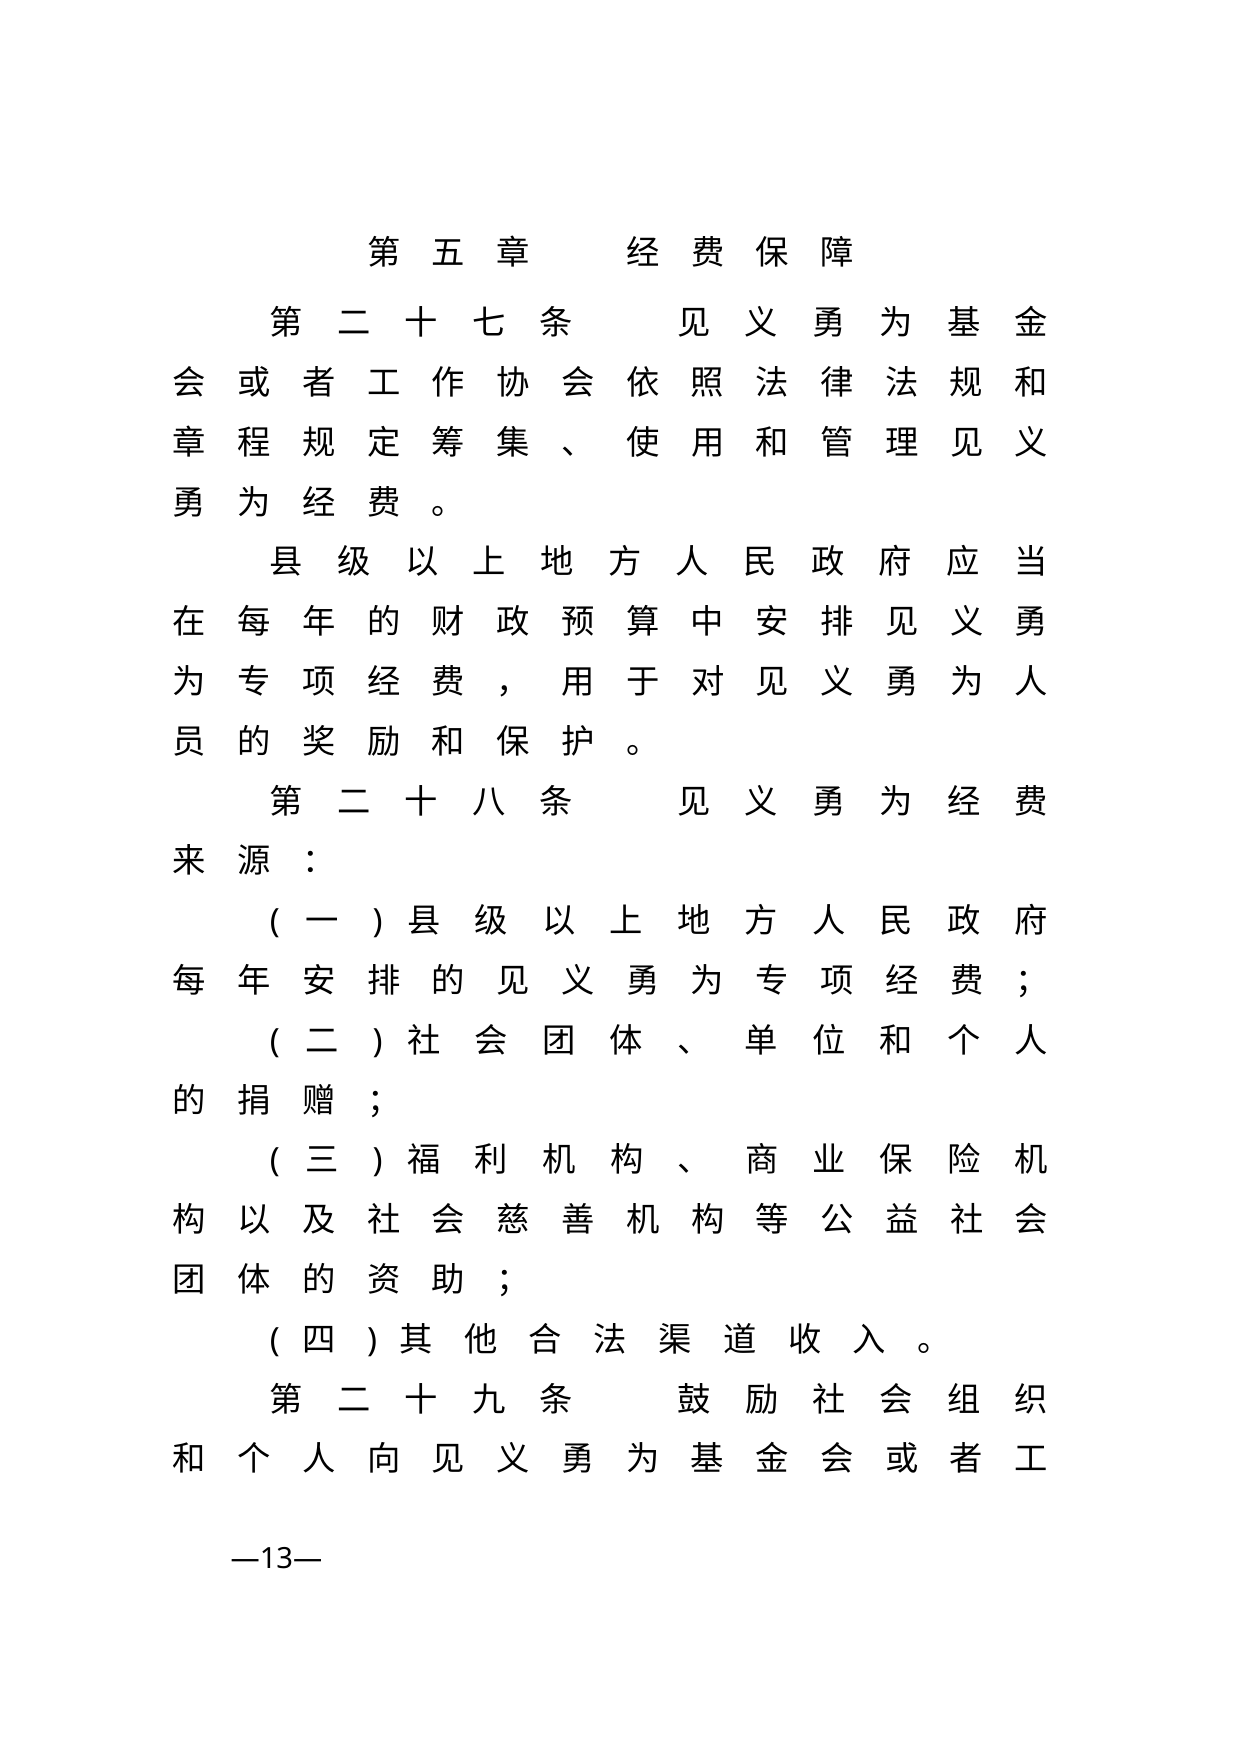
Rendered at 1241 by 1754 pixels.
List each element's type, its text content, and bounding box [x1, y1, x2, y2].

text (四)其他合法渠道收入。 [172, 1307, 1079, 1367]
text 第二十八条 见义勇为经费来源： [172, 769, 1079, 888]
text 第二十七条 见义勇为基金会或者工作协会依照法律法规和章程规定筹集、使用和管理见义勇为经费。 [172, 290, 1079, 529]
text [172, 1367, 1079, 1486]
text 县级以上地方人民政府应当在每年的财政预算中安排见义勇为专项经费，用于对见义勇为人员的奖励和保护。 [172, 529, 1079, 769]
text (一)县级以上地方人民政府每年安排的见义勇为专项经费； [172, 888, 1079, 1008]
text (三)福利机构、商业保险机构以及社会慈善机构等公益社会团体的资助； [172, 1127, 1079, 1307]
subtitle 第五章 经费保障 [172, 220, 1079, 280]
text (二)社会团体、单位和个人的捐赠； [172, 1008, 1079, 1127]
